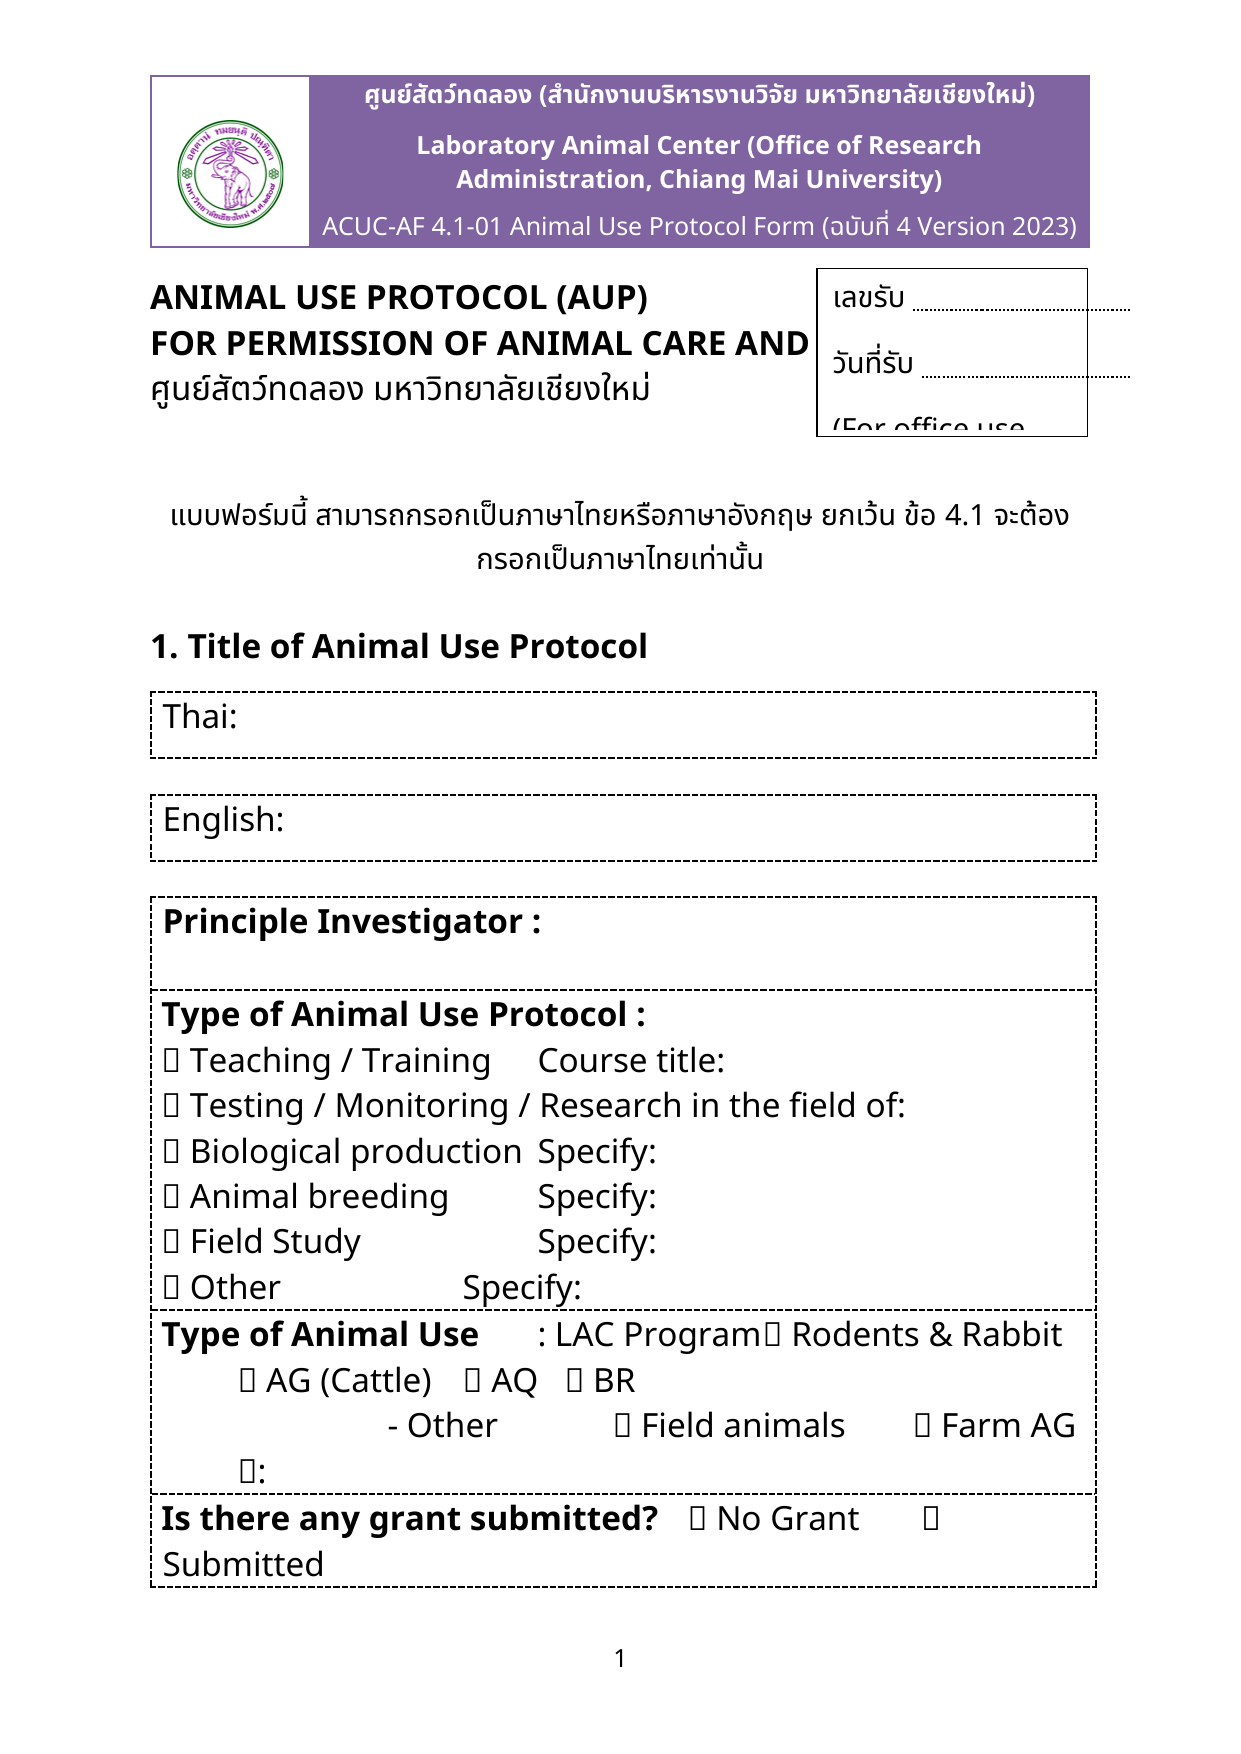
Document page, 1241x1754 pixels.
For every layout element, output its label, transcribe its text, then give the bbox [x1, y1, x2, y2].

table_header Principle Investigator : [151, 896, 1096, 989]
text FOR PERMISSION OF ANIMAL CARE AND USE [150, 319, 816, 365]
text 1. Title of Animal Use Protocol [150, 622, 1090, 668]
table_header Thai: [151, 691, 1096, 757]
table_cell Type of Animal Use Protocol :  Teaching / Training Course title:  Testing / Monitoring / Research in the field of:  Biological production Specify:  Animal breeding Specify:  Field Study Specify:  Other Specify: [151, 989, 1096, 1309]
table_cell Is there any grant submitted?  No Grant  Submitted  Approved, Period of approval: Funding Source: [151, 1493, 1096, 1586]
table_header English: [151, 794, 1096, 860]
text แบบฟอร์มนี้ สามารถกรอกเป็นภาษาไทยหรือภาษาอังกฤษ ยกเว้น ข้อ 4.1 จะต้องกรอกเป็นภาษาไทยเท่านั้น [149, 494, 1090, 583]
table_cell Type of Animal Use : LAC Program  Rodents & Rabbit  AG (Cattle)  AQ  BR - Other  Field animals  Farm AG : [151, 1309, 1096, 1493]
text ANIMAL USE PROTOCOL (AUP) [150, 274, 816, 319]
text ศูนย์สัตว์ทดลอง มหาวิทยาลัยเชียงใหม่ [150, 365, 816, 415]
picture [177, 120, 284, 228]
